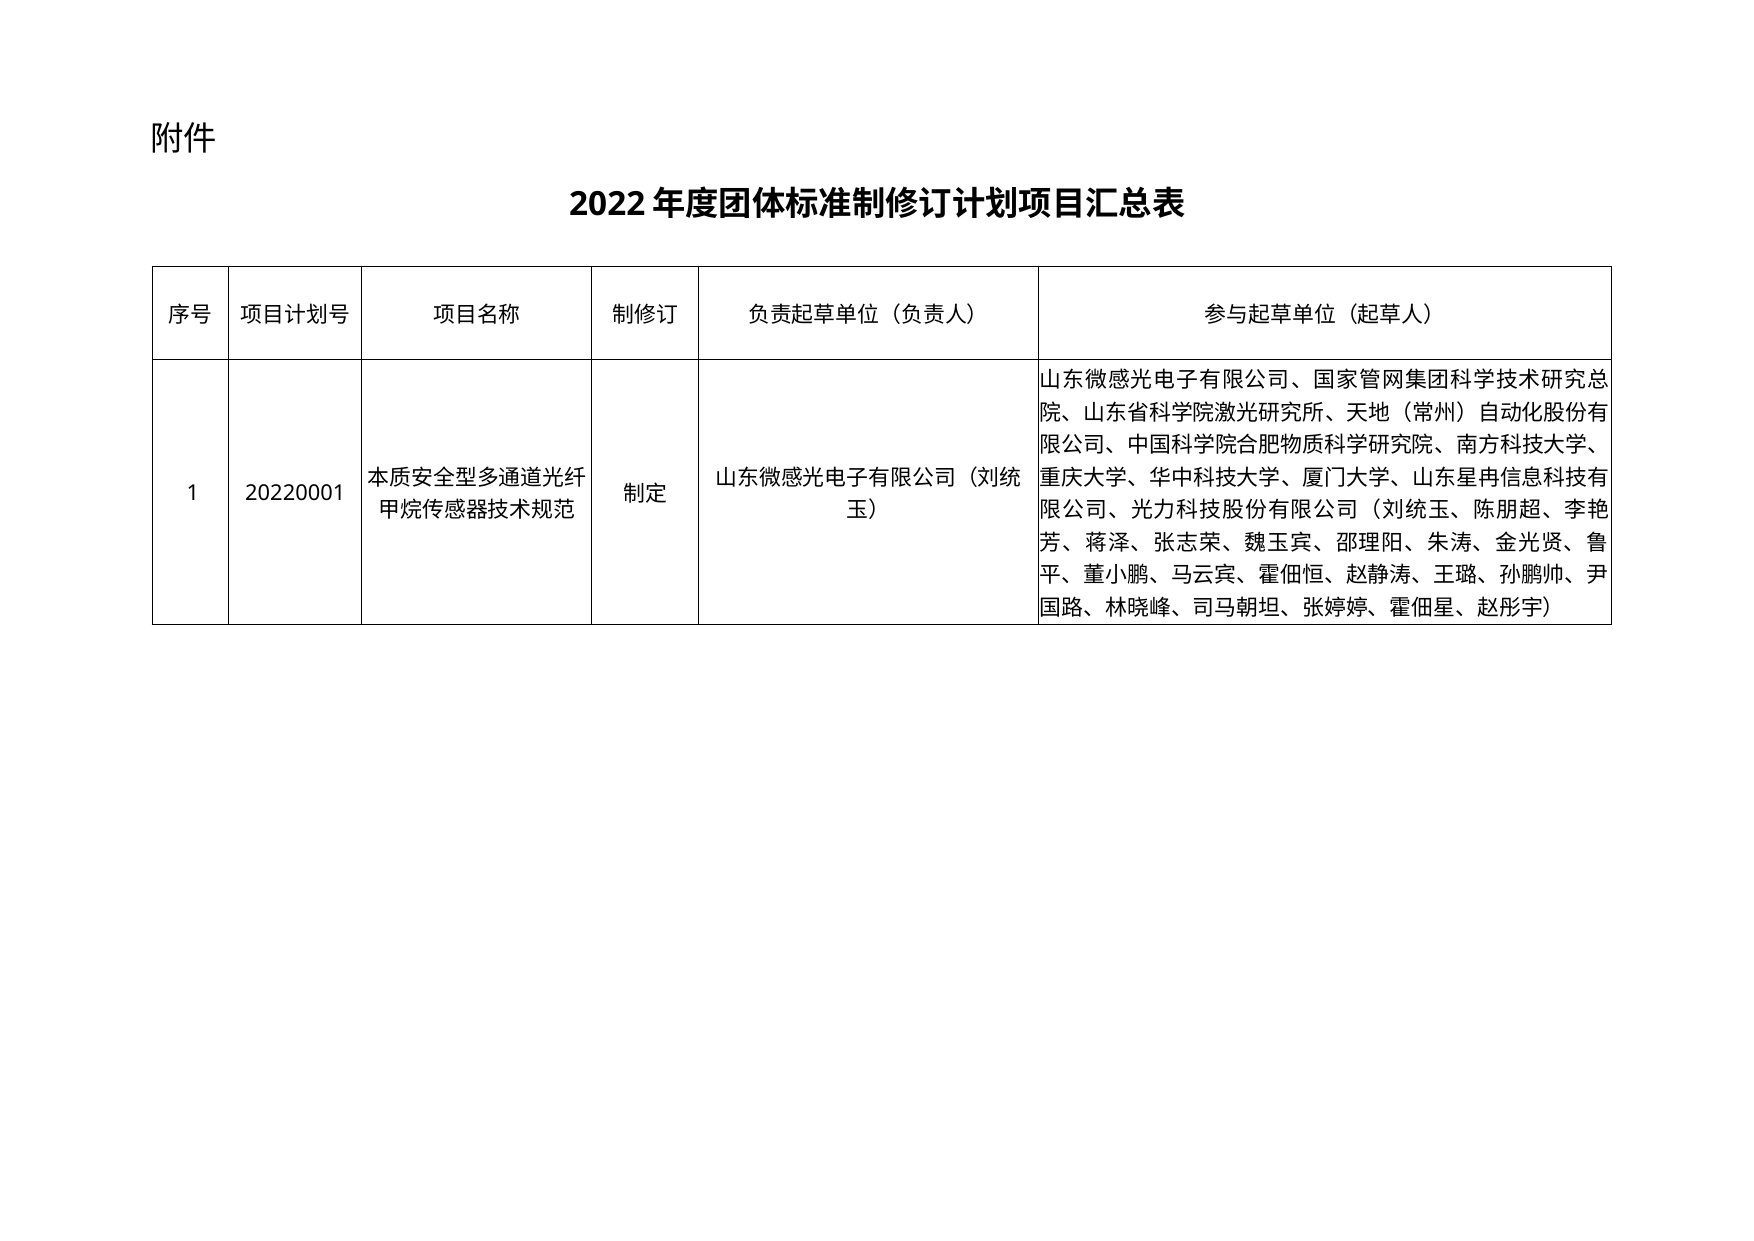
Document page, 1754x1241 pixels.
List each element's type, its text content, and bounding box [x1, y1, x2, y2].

table_header 序号 [153, 267, 228, 359]
table_cell 制定 [592, 360, 698, 623]
table_cell 山东微感光电子有限公司、国家管网集团科学技术研究总院、山东省科学院激光研究所、天地（常州）自动化股份有限公司、中国科学院合肥物质科学研究院、南方科技大学、重庆大学、华中科技大学、厦门大学、山东星冉信息科技有限公司、光力科技股份有限公司（刘统玉、陈朋超、李艳芳、蒋泽、张志荣、魏玉宾、邵理阳、朱涛、金光贤、鲁平、董小鹏、马云宾、霍佃恒、赵静涛、王璐、孙鹏帅、尹国路、林晓峰、司马朝坦、张婷婷、霍佃星、赵彤宇） [1039, 360, 1611, 623]
table_cell 本质安全型多通道光纤甲烷传感器技术规范 [362, 360, 591, 623]
text 2022年度团体标准制修订计划项目汇总表 [150, 168, 1604, 233]
text 附件 [150, 103, 1604, 168]
table_cell 20220001 [229, 360, 361, 623]
table_header 负责起草单位（负责人） [699, 267, 1038, 359]
table_cell 1 [153, 360, 228, 623]
table_cell 山东微感光电子有限公司（刘统玉） [699, 360, 1038, 623]
table_header 制修订 [592, 267, 698, 359]
table_header 项目计划号 [229, 267, 361, 359]
table_header 项目名称 [362, 267, 591, 359]
table_header 参与起草单位（起草人） [1039, 267, 1611, 359]
